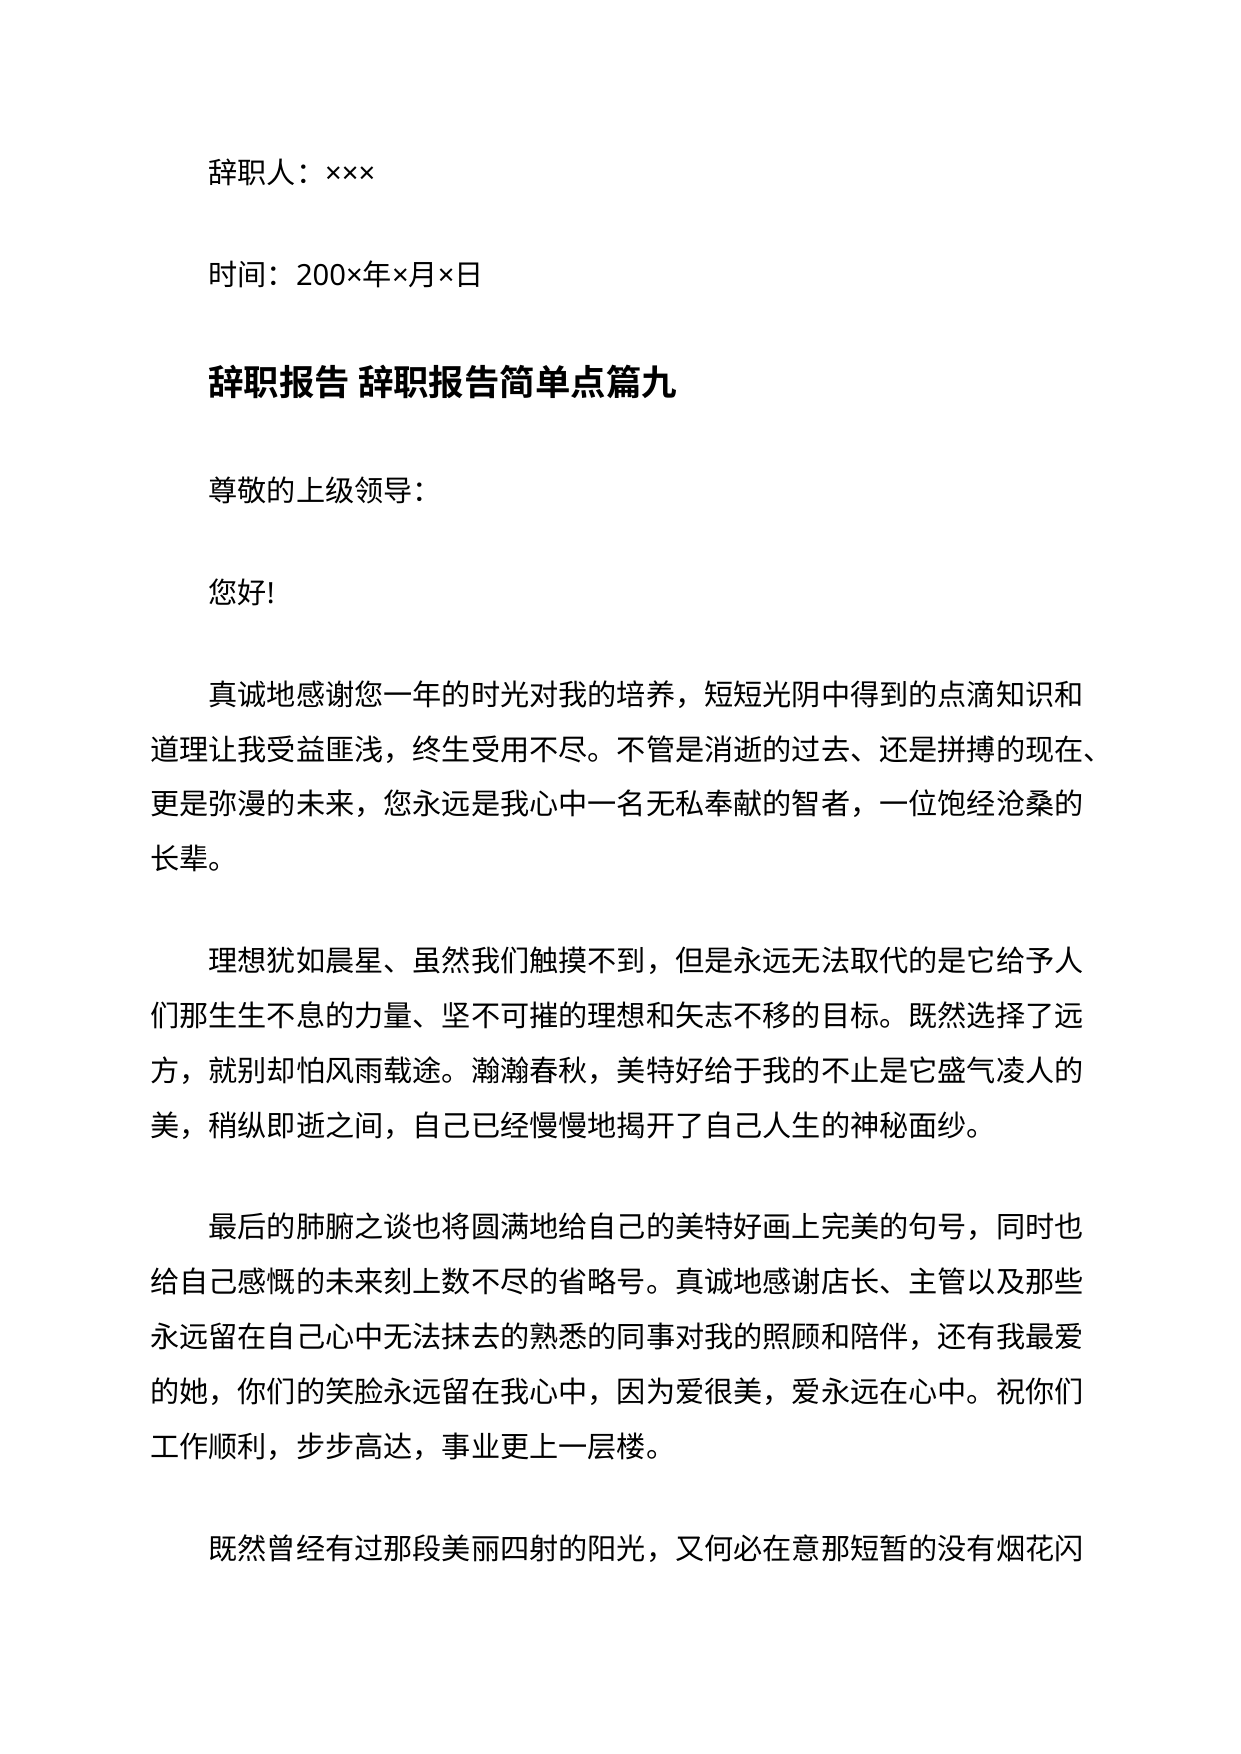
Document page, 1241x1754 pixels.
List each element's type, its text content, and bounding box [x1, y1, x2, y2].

text 理想犹如晨星、虽然我们触摸不到，但是永远无法取代的是它给予人们那生生不息的力量、坚不可摧的理想和矢志不移的目标。既然选择了远方，就别却怕风雨载途。瀚瀚春秋，美特好给于我的不止是它盛气凌人的美，稍纵即逝之间，自己已经慢慢地揭开了自己人生的神秘面纱。 [150, 938, 1090, 1144]
text 尊敬的上级领导： [150, 467, 1090, 510]
text 真诚地感谢您一年的时光对我的培养，短短光阴中得到的点滴知识和道理让我受益匪浅，终生受用不尽。不管是消逝的过去、还是拼搏的现在、更是弥漫的未来，您永远是我心中一名无私奉献的智者，一位饱经沧桑的长辈。 [150, 671, 1090, 878]
text 时间：200×年×月×日 [150, 252, 1090, 294]
text 您好! [150, 569, 1090, 612]
text 辞职报告 辞职报告简单点篇九 [150, 354, 1090, 405]
text 辞职人：××× [150, 150, 1090, 192]
text 最后的肺腑之谈也将圆满地给自己的美特好画上完美的句号，同时也给自己感慨的未来刻上数不尽的省略号。真诚地感谢店长、主管以及那些永远留在自己心中无法抹去的熟悉的同事对我的照顾和陪伴，还有我最爱的她，你们的笑脸永远留在我心中，因为爱很美，爱永远在心中。祝你们工作顺利，步步高达，事业更上一层楼。 [150, 1204, 1090, 1466]
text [150, 1525, 1090, 1568]
